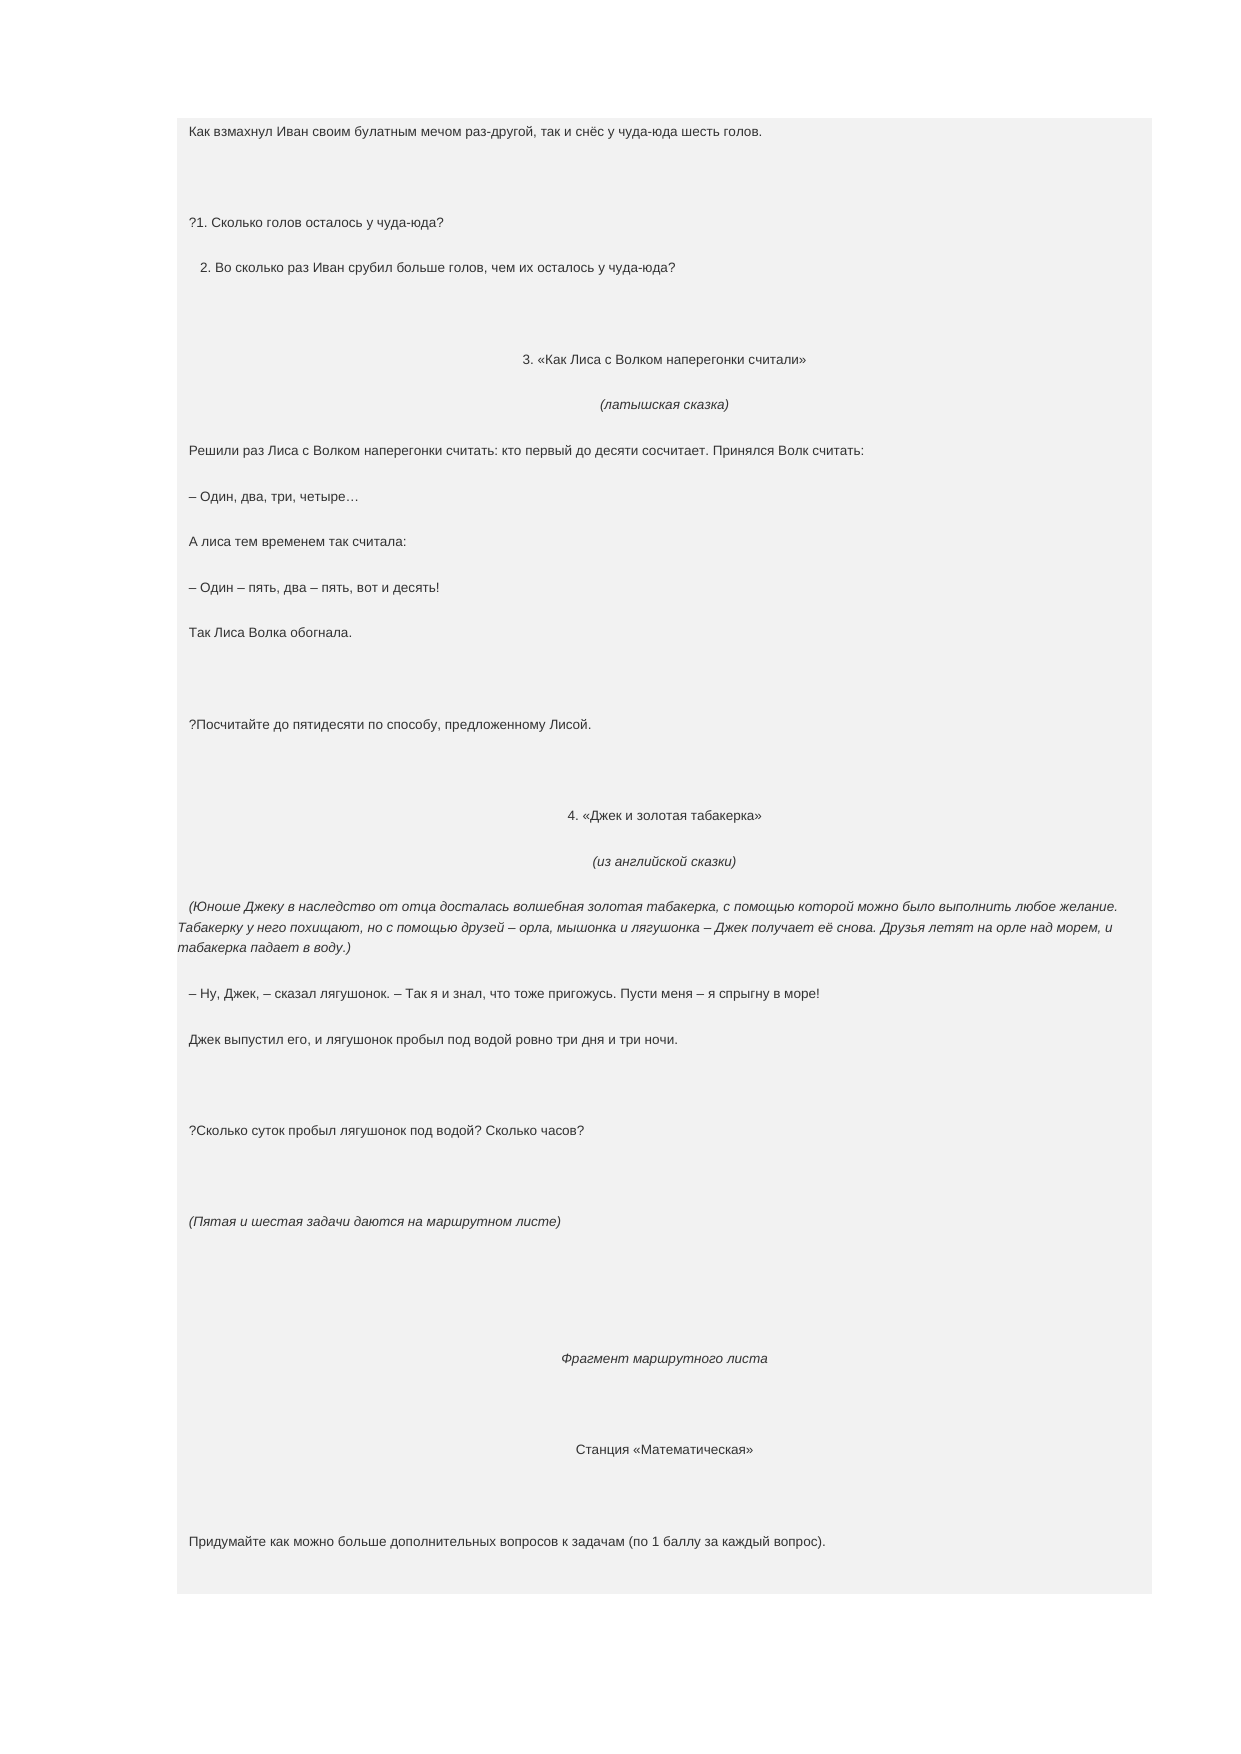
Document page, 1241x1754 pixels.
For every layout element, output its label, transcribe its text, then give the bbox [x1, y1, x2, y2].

text 4. «Джек и золотая табакерка» [177, 802, 1152, 823]
text ?Посчитайте до пятидесяти по способу, предложенному Лисой. [177, 711, 1152, 732]
text Станция «Математическая» [177, 1437, 1152, 1457]
text (Юноше Джеку в наследство от отца досталась волшебная золотая табакерка, с помощью которой можно было выполнить любое желание. Табакерку у него похищают, но с помощью друзей – орла, мышонка и лягушонка – Джек получает её снова. Друзья летят на орле над морем, и табакерка падает в воду.) [177, 894, 1152, 956]
text Так Лиса Волка обогнала. [177, 620, 1152, 641]
text ?Сколько суток пробыл лягушонок под водой? Сколько часов? [177, 1117, 1152, 1138]
text 3. «Как Лиса с Волком наперегонки считали» [177, 346, 1152, 367]
text (латышская сказка) [177, 392, 1152, 412]
text (из английской сказки) [177, 848, 1152, 869]
text ?1. Сколько голов осталось у чуда-юда? [177, 209, 1152, 230]
text Как взмахнул Иван своим булатным мечом раз-другой, так и снёс у чуда-юда шесть голов. [177, 118, 1152, 139]
text (Пятая и шестая задачи даются на маршрутном листе) [177, 1209, 1152, 1229]
text Решили раз Лиса с Волком наперегонки считать: кто первый до десяти сосчитает. Принялся Волк считать: [177, 437, 1152, 458]
text – Один, два, три, четыре… [177, 483, 1152, 504]
text Придумайте как можно больше дополнительных вопросов к задачам (по 1 баллу за каждый вопрос). [177, 1528, 1152, 1549]
text 2. Во сколько раз Иван срубил больше голов, чем их осталось у чуда-юда? [177, 255, 1152, 276]
text Фрагмент маршрутного листа [177, 1346, 1152, 1366]
text – Один – пять, два – пять, вот и десять! [177, 574, 1152, 595]
text А лиса тем временем так считала: [177, 529, 1152, 549]
text – Ну, Джек, – сказал лягушонок. – Так я и знал, что тоже пригожусь. Пусти меня – я спрыгну в море! [177, 981, 1152, 1001]
text Джек выпустил его, и лягушонок пробыл под водой ровно три дня и три ночи. [177, 1026, 1152, 1047]
